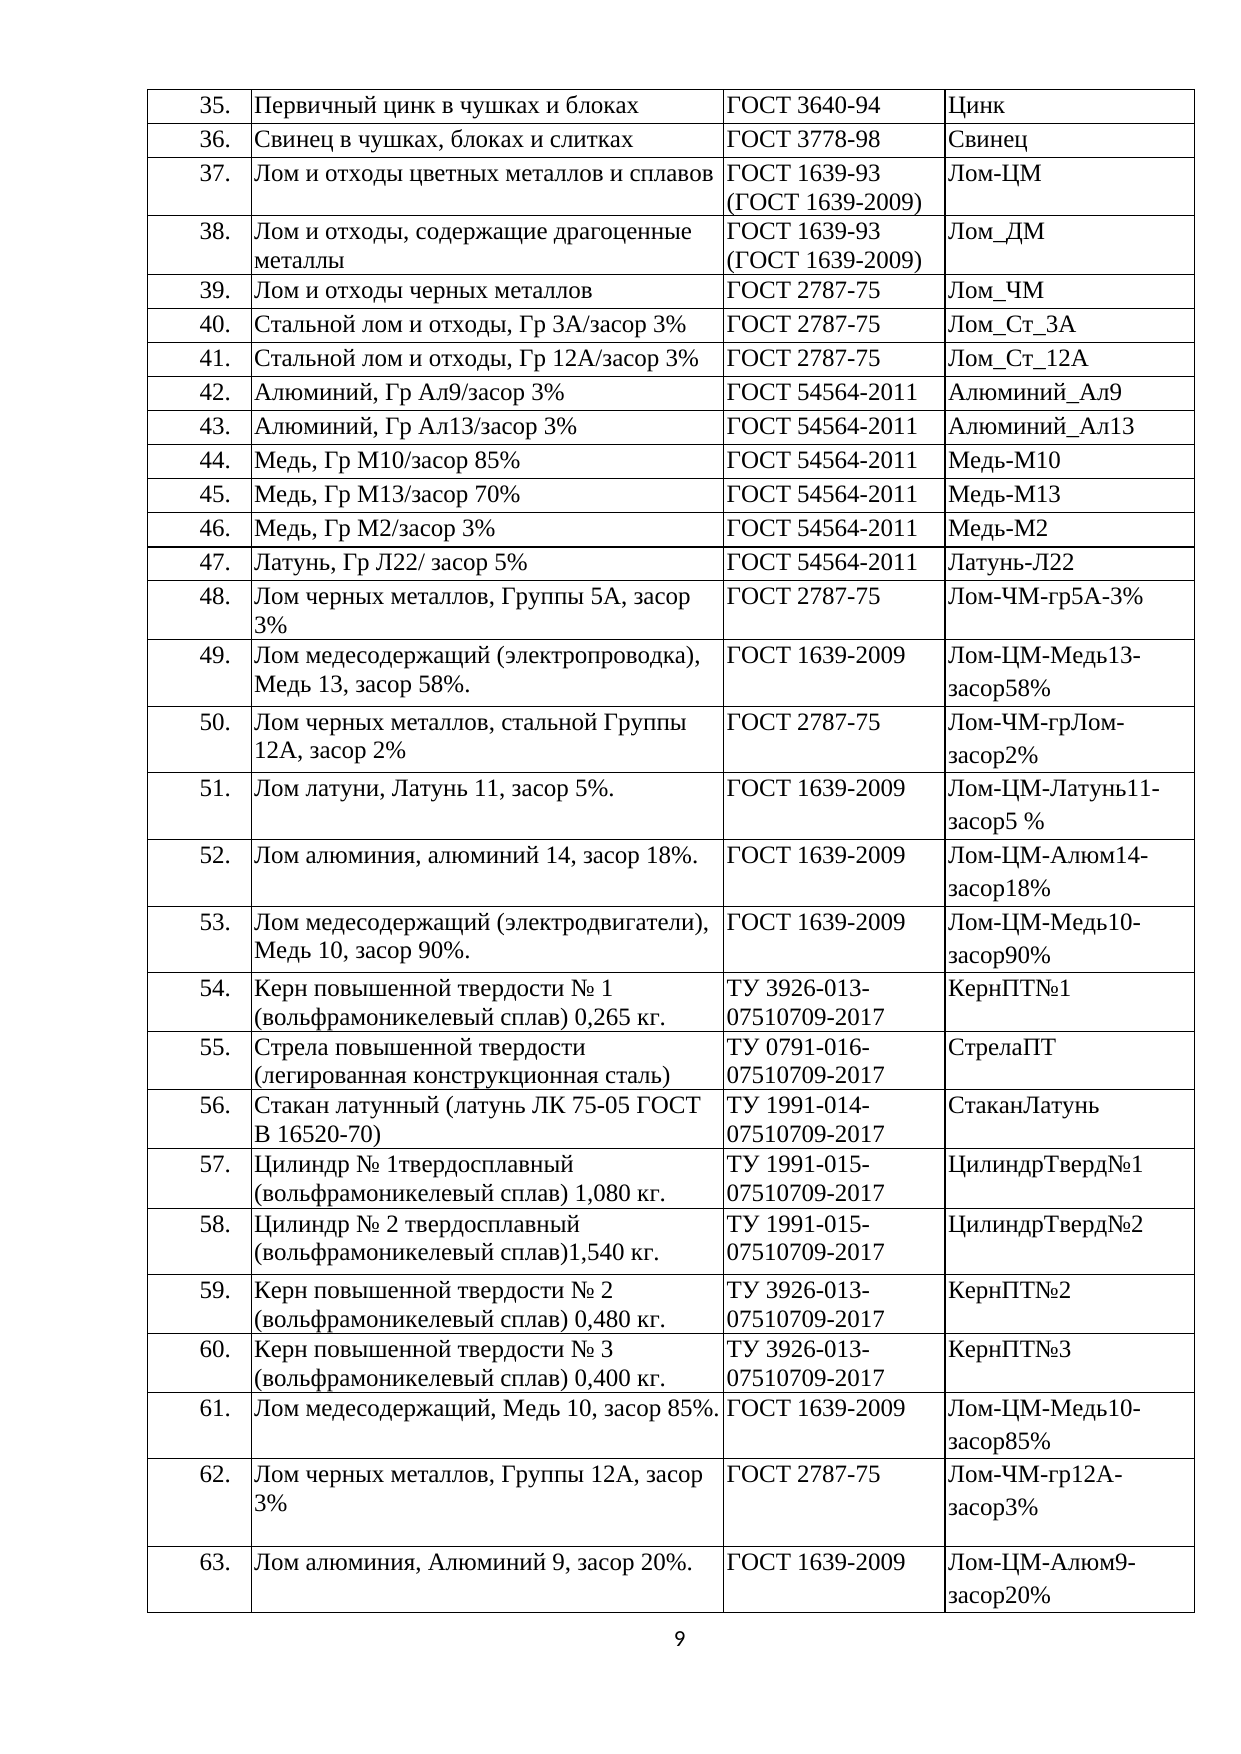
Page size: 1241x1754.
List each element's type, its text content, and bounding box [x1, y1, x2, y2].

table_cell Лом черных металлов, стальной Группы 12А, засор 2% [252, 707, 723, 772]
table_cell Свинец в чушках, блоках и слитках [252, 124, 723, 157]
table_cell [148, 124, 251, 157]
table_cell Лом-ЧМ-гр5А-3% [946, 581, 1194, 639]
table_cell [148, 513, 251, 546]
table_cell КернПТ№3 [946, 1334, 1194, 1392]
table_cell Латунь-Л22 [946, 548, 1194, 580]
table_cell ГОСТ 54564-2011 [724, 411, 944, 444]
table_cell ГОСТ 3640-94 [724, 90, 944, 123]
table_cell Свинец [946, 124, 1194, 157]
table_cell ГОСТ 54564-2011 [724, 479, 944, 512]
table_cell [148, 973, 251, 1031]
table_cell Цилиндр № 1твердосплавный (вольфрамоникелевый сплав) 1,080 кг. [252, 1149, 723, 1208]
table_cell ГОСТ 54564-2011 [724, 445, 944, 478]
table_cell Лом_Ст_3А [946, 309, 1194, 342]
table_cell Стальной лом и отходы, Гр 12А/засор 3% [252, 343, 723, 376]
table_cell [148, 1334, 251, 1392]
table_cell СтрелаПТ [946, 1032, 1194, 1089]
table_cell [148, 216, 251, 274]
table_cell Цилиндр № 2 твердосплавный (вольфрамоникелевый сплав)1,540 кг. [252, 1209, 723, 1274]
table_cell ЦилиндрТверд№2 [946, 1209, 1194, 1274]
table_cell Лом-ЦМ-Медь10- засор85% [946, 1393, 1194, 1458]
table_cell ТУ 3926-013-07510709-2017 [724, 1275, 944, 1333]
table_cell ГОСТ 54564-2011 [724, 377, 944, 410]
table_cell Медь-М13 [946, 479, 1194, 512]
table_cell ГОСТ 1639-2009 [724, 840, 944, 906]
table_cell Медь-М2 [946, 513, 1194, 546]
table_cell ТУ 3926-013-07510709-2017 [724, 973, 944, 1031]
table_cell [148, 90, 251, 123]
table_cell [148, 1459, 251, 1546]
table_cell Лом-ЦМ-Медь13-засор58% [946, 640, 1194, 706]
table_cell Алюминий, Гр Ал13/засор 3% [252, 411, 723, 444]
table_cell [148, 640, 251, 706]
table_cell Лом черных металлов, Группы 12А, засор 3% [252, 1459, 723, 1546]
table_cell ГОСТ 2787-75 [724, 581, 944, 639]
table_cell Стрела повышенной твердости (легированная конструкционная сталь) [252, 1032, 723, 1089]
table_cell [148, 907, 251, 972]
table_cell ГОСТ 1639-93 (ГОСТ 1639-2009) [724, 158, 944, 215]
table_cell ГОСТ 2787-75 [724, 275, 944, 308]
table_cell Стакан латунный (латунь ЛК 75-05 ГОСТ В 16520-70) [252, 1090, 723, 1148]
table_cell Алюминий_Ал9 [946, 377, 1194, 410]
table_cell [148, 479, 251, 512]
table_cell Керн повышенной твердости № 3 (вольфрамоникелевый сплав) 0,400 кг. [252, 1334, 723, 1392]
table_cell ГОСТ 2787-75 [724, 707, 944, 772]
table_cell Лом-ЦМ-Алюм9- засор20% [946, 1547, 1194, 1612]
table_cell ТУ 0791-016-07510709-2017 [724, 1032, 944, 1089]
table_cell ГОСТ 1639-93 (ГОСТ 1639-2009) [724, 216, 944, 274]
table_cell ГОСТ 2787-75 [724, 343, 944, 376]
table_cell [148, 1090, 251, 1148]
table_cell Медь-М10 [946, 445, 1194, 478]
table_cell Лом черных металлов, Группы 5А, засор 3% [252, 581, 723, 639]
table_cell Лом-ЦМ-Медь10- засор90% [946, 907, 1194, 972]
table_cell [148, 581, 251, 639]
table_cell ТУ 1991-015-07510709-2017 [724, 1209, 944, 1274]
table_cell Лом и отходы, содержащие драгоценные металлы [252, 216, 723, 274]
table_cell ГОСТ 54564-2011 [724, 548, 944, 580]
table_cell [148, 275, 251, 308]
table_cell ГОСТ 2787-75 [724, 1459, 944, 1546]
table_cell Лом и отходы цветных металлов и сплавов [252, 158, 723, 215]
table_cell [148, 548, 251, 580]
table_cell ТУ 1991-015-07510709-2017 [724, 1149, 944, 1208]
table_cell ГОСТ 54564-2011 [724, 513, 944, 546]
table_cell [148, 445, 251, 478]
table_cell Первичный цинк в чушках и блоках [252, 90, 723, 123]
table_cell [148, 309, 251, 342]
table_cell Лом-ЧМ-гр12А- засор3% [946, 1459, 1194, 1546]
table_cell Лом алюминия, Алюминий 9, засор 20%. [252, 1547, 723, 1612]
table_cell [148, 158, 251, 215]
table_cell Цинк [946, 90, 1194, 123]
table_cell [148, 1393, 251, 1458]
table_cell Медь, Гр М13/засор 70% [252, 479, 723, 512]
table_cell Стальной лом и отходы, Гр 3А/засор 3% [252, 309, 723, 342]
table_cell Лом_Ст_12А [946, 343, 1194, 376]
table_cell Лом медесодержащий (электропроводка), Медь 13, засор 58%. [252, 640, 723, 706]
table_cell КернПТ№1 [946, 973, 1194, 1031]
table_cell Лом-ЧМ-грЛом- засор2% [946, 707, 1194, 772]
table_cell [148, 411, 251, 444]
table_cell [148, 707, 251, 772]
table_cell Лом-ЦМ [946, 158, 1194, 215]
table_cell Лом латуни, Латунь 11, засор 5%. [252, 773, 723, 839]
table_cell Лом-ЦМ-Латунь11- засор5 % [946, 773, 1194, 839]
table_cell Лом медесодержащий (электродвигатели), Медь 10, засор 90%. [252, 907, 723, 972]
table_cell ГОСТ 1639-2009 [724, 640, 944, 706]
table_cell ТУ 3926-013-07510709-2017 [724, 1334, 944, 1392]
table_cell ТУ 1991-014-07510709-2017 [724, 1090, 944, 1148]
table_cell ГОСТ 1639-2009 [724, 1393, 944, 1458]
table_cell [148, 1275, 251, 1333]
table_cell Латунь, Гр Л22/ засор 5% [252, 548, 723, 580]
table_cell [148, 343, 251, 376]
table_cell [148, 1547, 251, 1612]
table_cell ГОСТ 1639-2009 [724, 773, 944, 839]
table_cell Лом_ДМ [946, 216, 1194, 274]
table_cell [148, 840, 251, 906]
table_cell Лом-ЦМ-Алюм14- засор18% [946, 840, 1194, 906]
table_cell ГОСТ 3778-98 [724, 124, 944, 157]
table_cell [148, 1032, 251, 1089]
table_cell ГОСТ 2787-75 [724, 309, 944, 342]
table_cell [148, 1209, 251, 1274]
table_cell Лом и отходы черных металлов [252, 275, 723, 308]
table_cell Медь, Гр М2/засор 3% [252, 513, 723, 546]
table_cell Керн повышенной твердости № 2 (вольфрамоникелевый сплав) 0,480 кг. [252, 1275, 723, 1333]
table_cell Керн повышенной твердости № 1 (вольфрамоникелевый сплав) 0,265 кг. [252, 973, 723, 1031]
table_cell ГОСТ 1639-2009 [724, 907, 944, 972]
table_cell КернПТ№2 [946, 1275, 1194, 1333]
table_cell ГОСТ 1639-2009 [724, 1547, 944, 1612]
table_cell [148, 377, 251, 410]
table_cell [148, 1149, 251, 1208]
table_cell Лом_ЧМ [946, 275, 1194, 308]
table_cell [148, 773, 251, 839]
table_cell ЦилиндрТверд№1 [946, 1149, 1194, 1208]
table_cell Алюминий, Гр Ал9/засор 3% [252, 377, 723, 410]
table_cell Медь, Гр М10/засор 85% [252, 445, 723, 478]
table_cell Алюминий_Ал13 [946, 411, 1194, 444]
table_cell Лом медесодержащий, Медь 10, засор 85%. [252, 1393, 723, 1458]
table_cell Лом алюминия, алюминий 14, засор 18%. [252, 840, 723, 906]
table_cell СтаканЛатунь [946, 1090, 1194, 1148]
